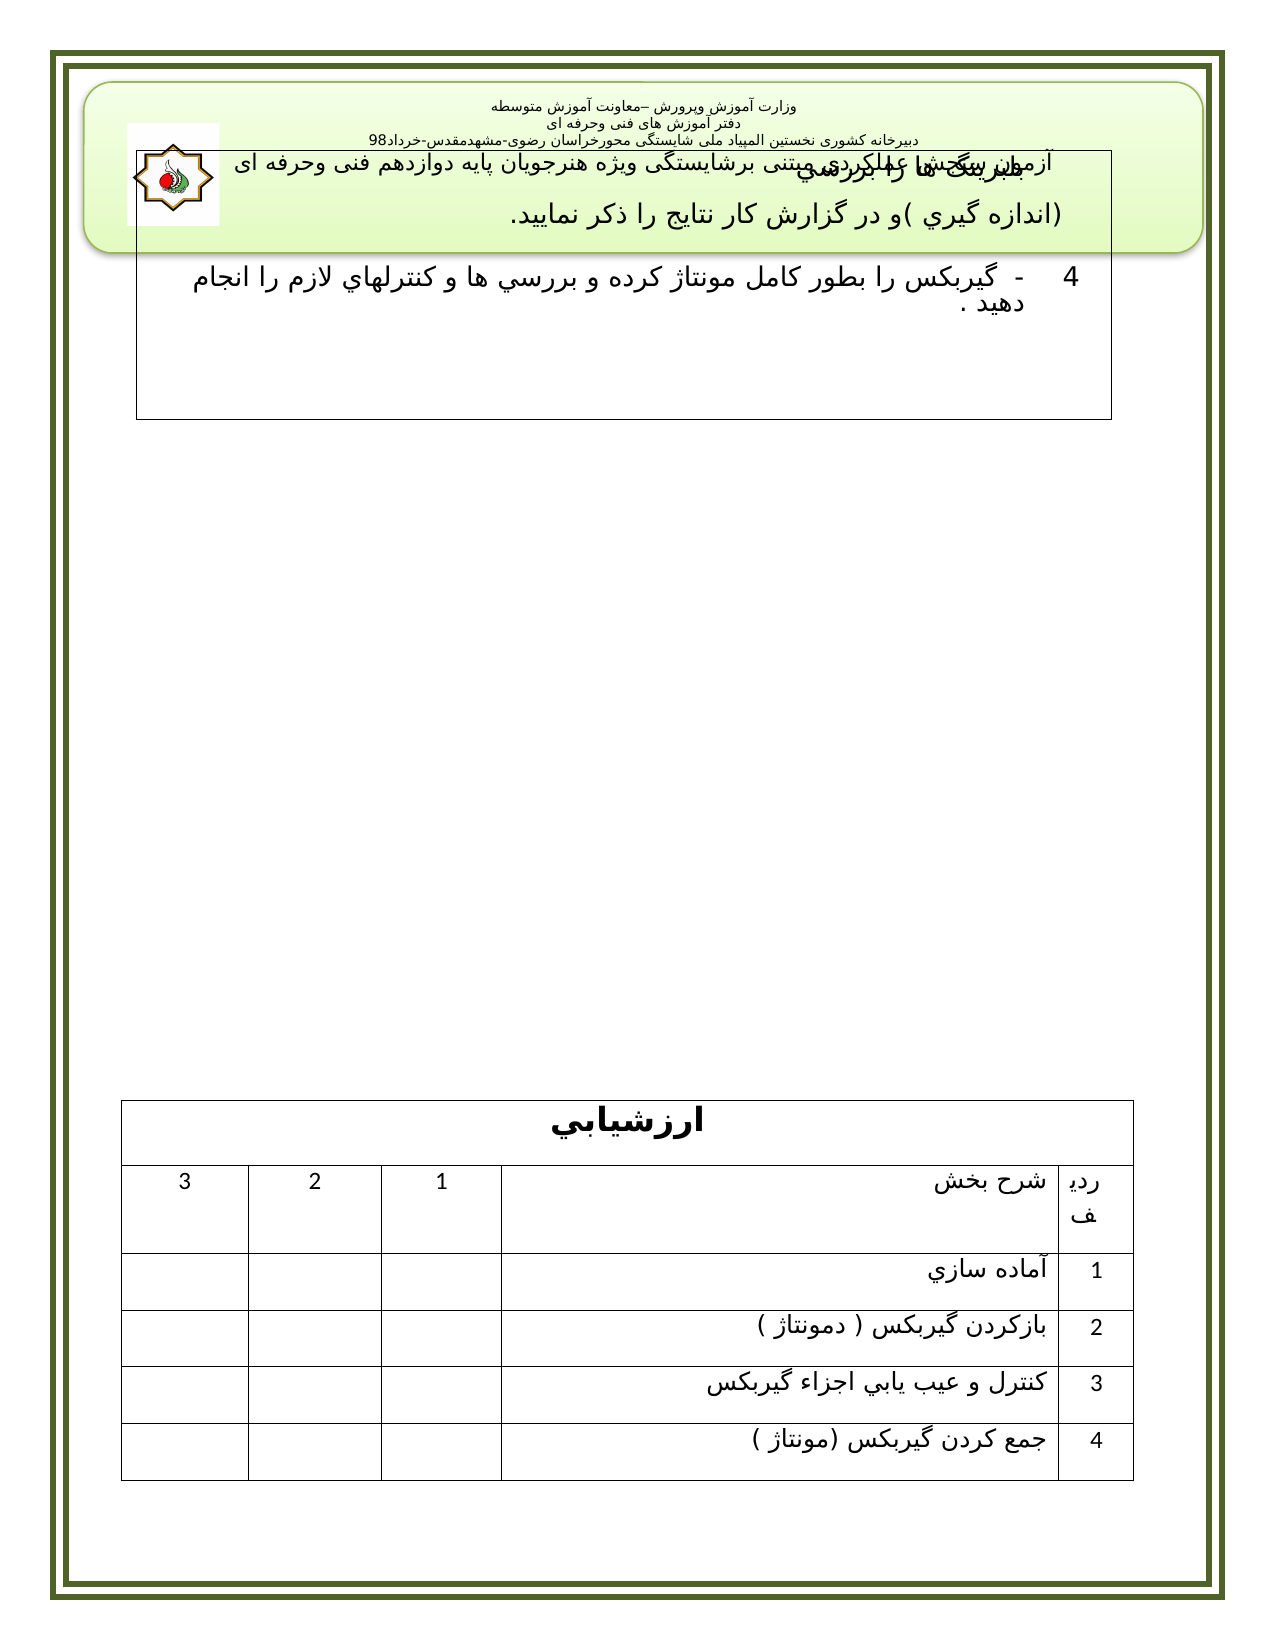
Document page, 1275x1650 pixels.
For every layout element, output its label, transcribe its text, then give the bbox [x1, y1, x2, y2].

table_cell 3 [122, 1166, 248, 1253]
table_cell جمع كردن گيربكس (‌مونتاژ )‌ [502, 1424, 1058, 1479]
table_cell [249, 1254, 381, 1309]
table_cell شرح بخش [502, 1166, 1058, 1253]
table_cell 2 [1059, 1311, 1133, 1366]
table_cell 4 [1059, 1424, 1133, 1479]
table_cell [249, 1311, 381, 1366]
table_cell [122, 1424, 248, 1479]
table_cell [382, 1254, 501, 1309]
table_cell [382, 1311, 501, 1366]
table_cell رديف [1059, 1166, 1133, 1253]
table_cell [249, 1424, 381, 1479]
table_cell آماده سازي [502, 1254, 1058, 1309]
table_cell [382, 1367, 501, 1423]
table_cell 1 [1059, 1254, 1133, 1309]
table_cell 1 [382, 1166, 501, 1253]
table_cell [122, 1254, 248, 1309]
table_cell [249, 1367, 381, 1423]
table_header ارزشيابي [122, 1101, 1133, 1164]
table_cell [122, 1311, 248, 1366]
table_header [137, 151, 1111, 419]
table_cell [382, 1424, 501, 1479]
table_cell 3 [1059, 1367, 1133, 1423]
table_cell 2 [249, 1166, 381, 1253]
table_cell كنترل و عيب يابي اجزاء گيربكس [502, 1367, 1058, 1423]
table_cell بازكردن گيربكس ( دمونتاژ ) [502, 1311, 1058, 1366]
picture [127, 123, 220, 226]
table_cell [122, 1367, 248, 1423]
